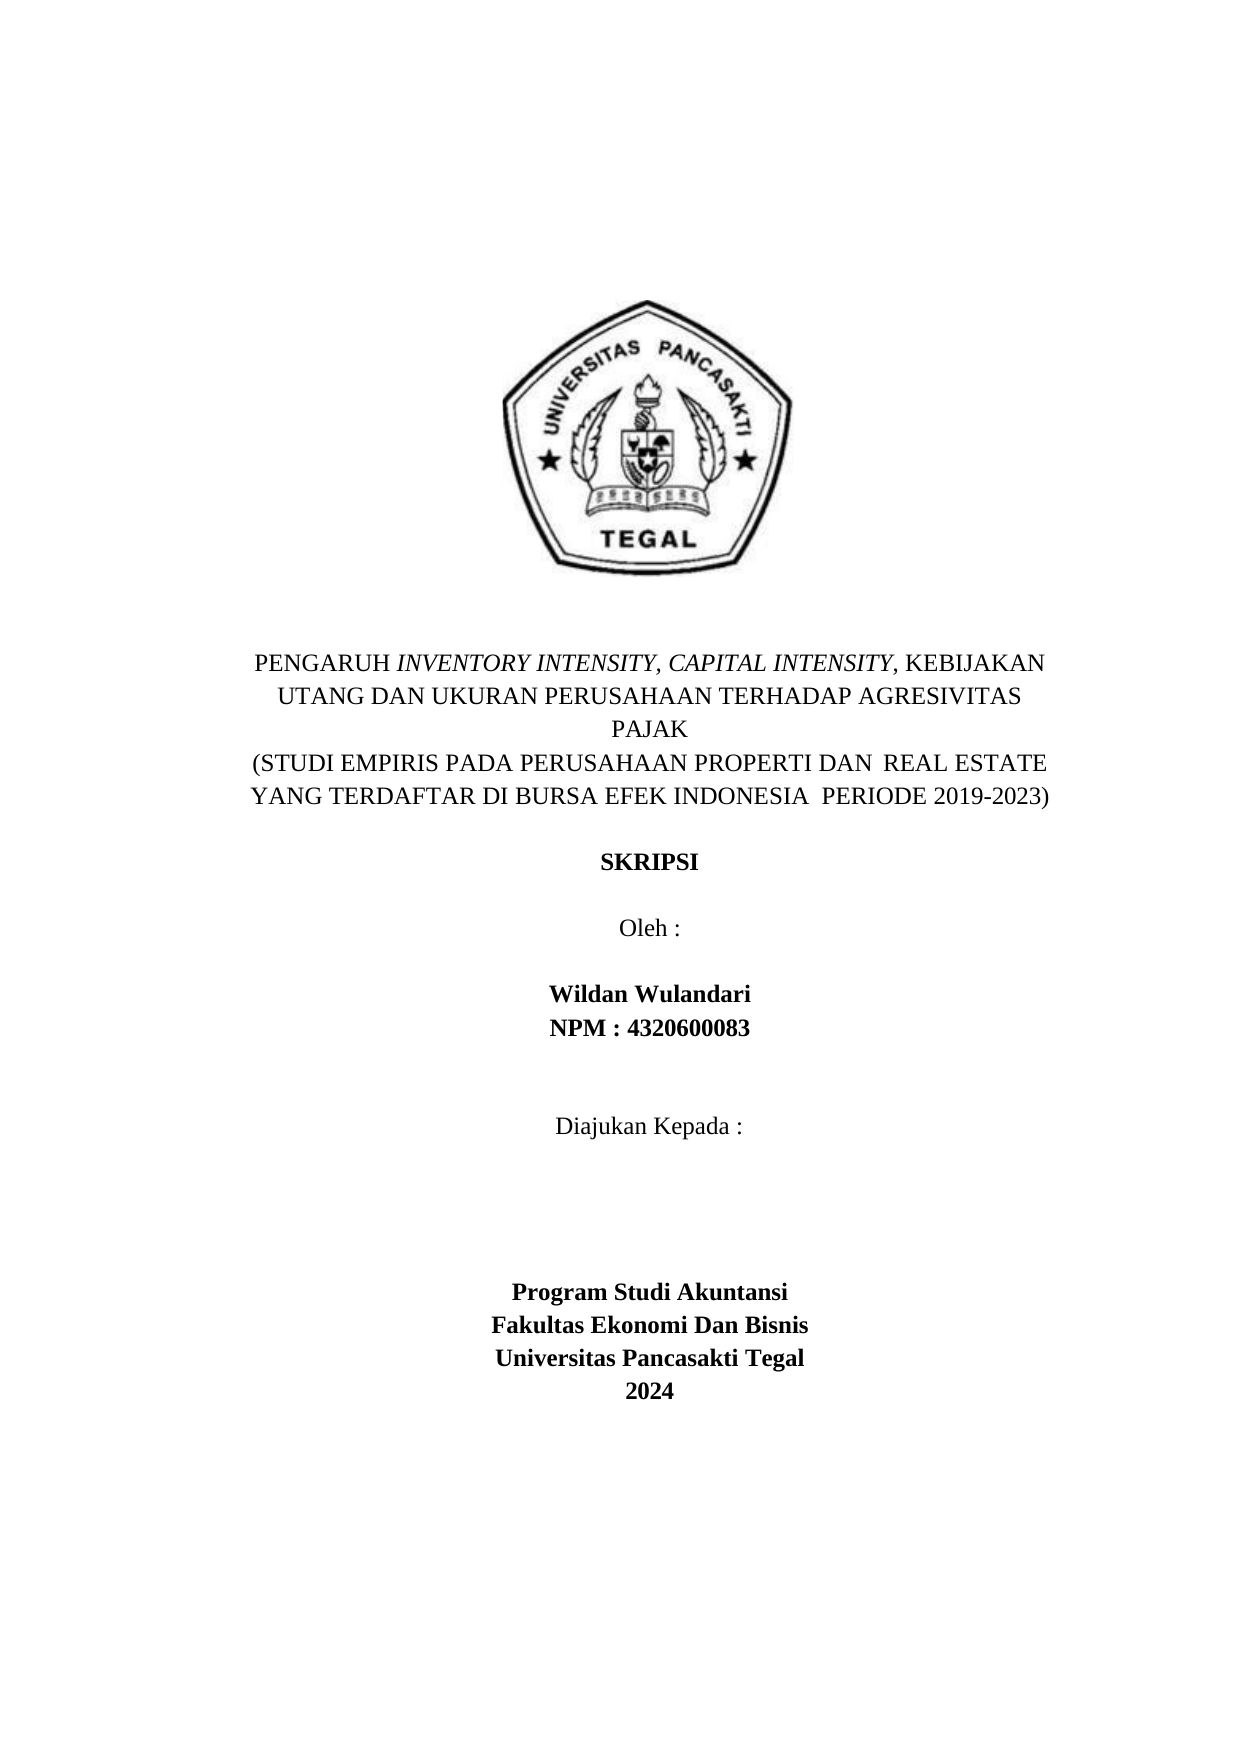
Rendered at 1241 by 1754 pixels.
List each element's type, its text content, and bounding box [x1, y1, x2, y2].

subtitle SKRIPSI [473, 847, 826, 876]
text PENGARUH INVENTORY INTENSITY, CAPITAL INTENSITY, KEBIJAKAN UTANG DAN UKURAN PERUSAHAAN TERHADAP AGRESIVITAS PAJAK [241, 648, 1058, 743]
subtitle Program Studi Akuntansi Fakultas Ekonomi Dan Bisnis Universitas Pancasakti Tegal 2024 [473, 1277, 827, 1405]
subtitle Wildan Wulandari NPM : 4320600083 [548, 979, 751, 1041]
text Oleh : [619, 913, 1063, 942]
text (STUDI EMPIRIS PADA PERUSAHAAN PROPERTI DAN REAL ESTATE YANG TERDAFTAR DI BURSA EFEK INDONESIA PERIODE 2019-2023) [250, 748, 1049, 809]
picture [502, 300, 794, 577]
text Diajukan Kepada : [473, 1111, 826, 1140]
